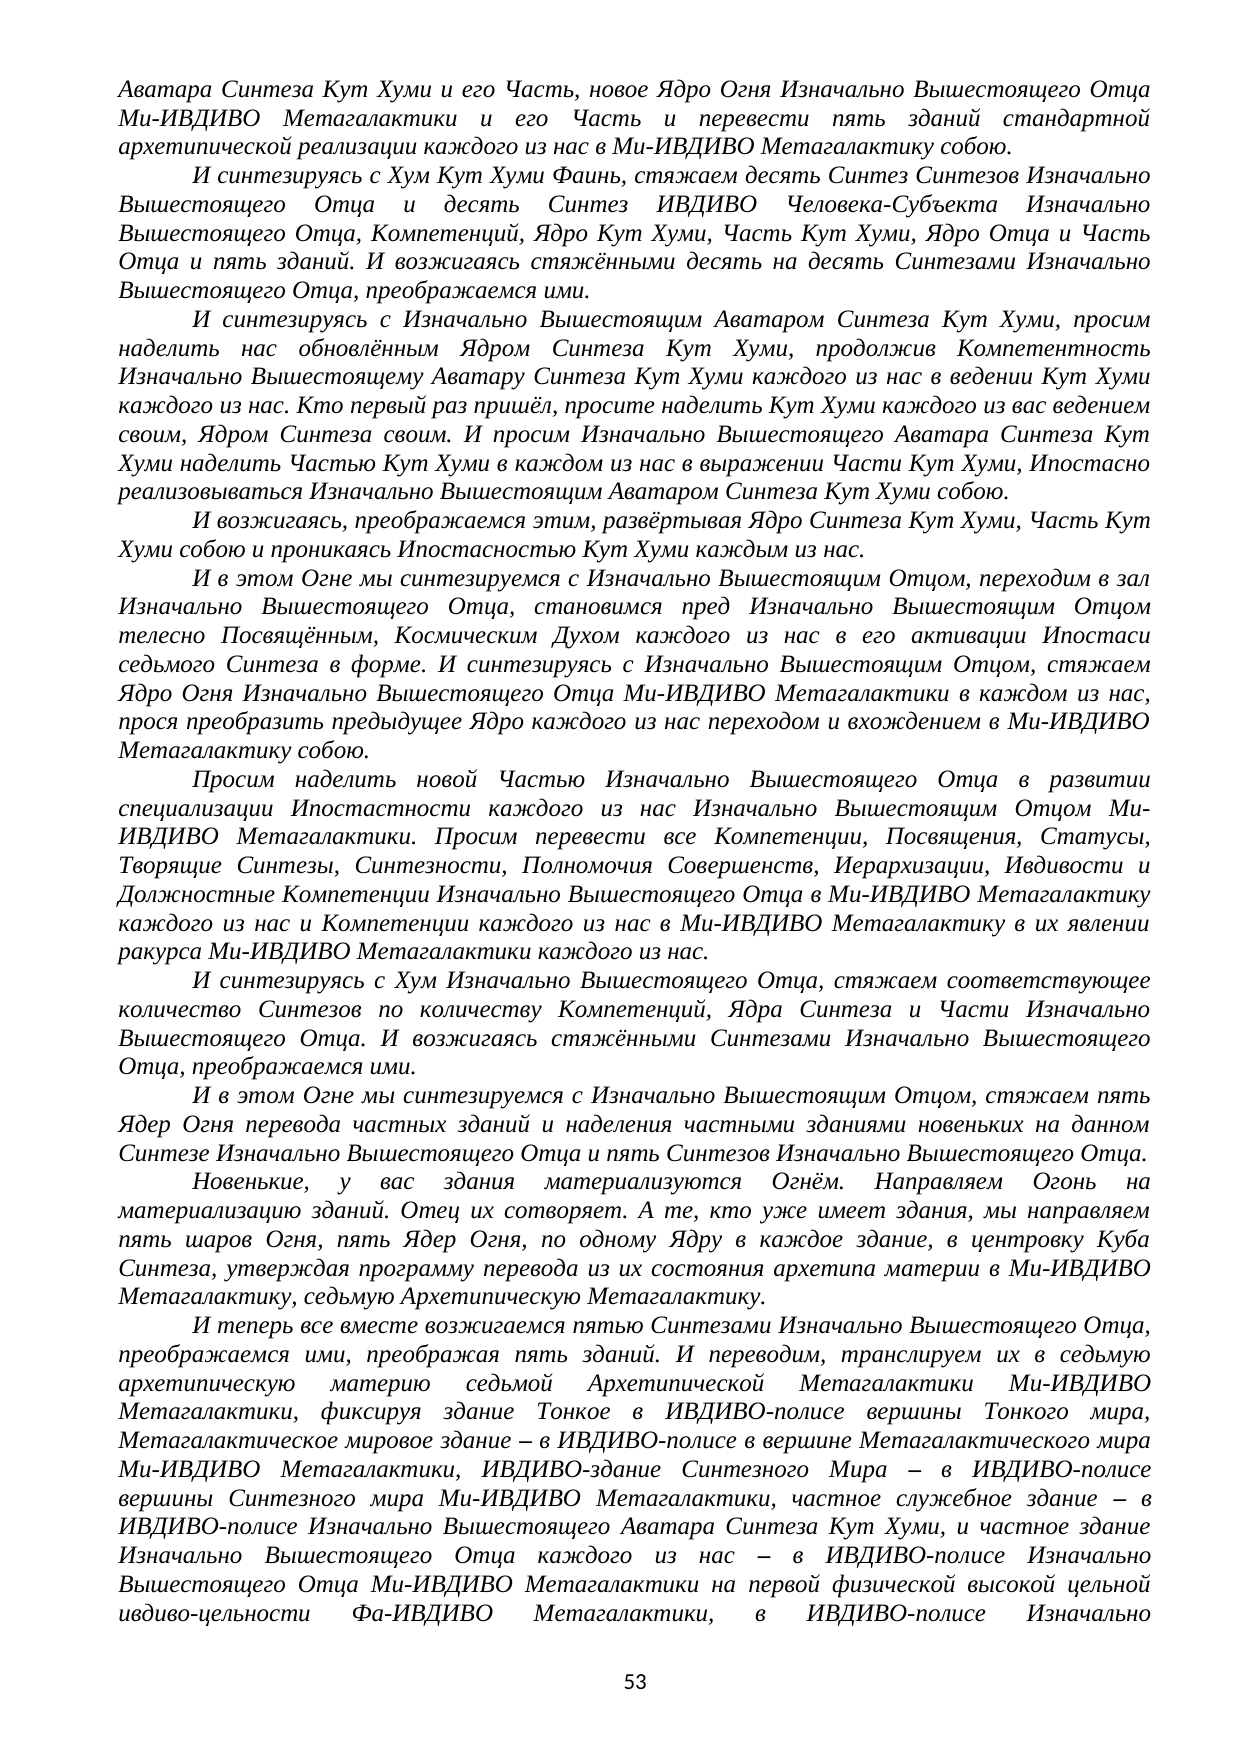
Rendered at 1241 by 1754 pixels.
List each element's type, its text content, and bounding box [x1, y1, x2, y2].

text Новенькие, у вас здания материализуются Огнём. Направляем Огонь на материализацию зданий. Отец их сотворяет. А те, кто уже имеет здания, мы направляем пять шаров Огня, пять Ядер Огня, по одному Ядру в каждое здание, в центровку Куба Синтеза, утверждая программу перевода из их состояния архетипа материи в Ми-ИВДИВО Метагалактику, седьмую Архетипическую Метагалактику. [118, 1166, 1152, 1310]
text Просим наделить новой Частью Изначально Вышестоящего Отца в развитии специализации Ипостастности каждого из нас Изначально Вышестоящим Отцом Ми-ИВДИВО Метагалактики. Просим перевести все Компетенции, Посвящения, Статусы, Творящие Синтезы, Синтезности, Полномочия Совершенств, Иерархизации, Ивдивости и Должностные Компетенции Изначально Вышестоящего Отца в Ми-ИВДИВО Метагалактику каждого из нас и Компетенции каждого из нас в Ми-ИВДИВО Метагалактику в их явлении ракурса Ми-ИВДИВО Метагалактики каждого из нас. [118, 764, 1152, 965]
text И в этом Огне мы синтезируемся с Изначально Вышестоящим Отцом, стяжаем пять Ядер Огня перевода частных зданий и наделения частными зданиями новеньких на данном Синтезе Изначально Вышестоящего Отца и пять Синтезов Изначально Вышестоящего Отца. [118, 1080, 1152, 1166]
text И синтезируясь с Хум Изначально Вышестоящего Отца, стяжаем соответствующее количество Синтезов по количеству Компетенций, Ядра Синтеза и Части Изначально Вышестоящего Отца. И возжигаясь стяжёнными Синтезами Изначально Вышестоящего Отца, преображаемся ими. [118, 965, 1152, 1080]
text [118, 1310, 1152, 1626]
text И в этом Огне мы синтезируемся с Изначально Вышестоящим Отцом, переходим в зал Изначально Вышестоящего Отца, становимся пред Изначально Вышестоящим Отцом телесно Посвящённым, Космическим Духом каждого из нас в его активации Ипостаси седьмого Синтеза в форме. И синтезируясь с Изначально Вышестоящим Отцом, стяжаем Ядро Огня Изначально Вышестоящего Отца Ми-ИВДИВО Метагалактики в каждом из нас, прося преобразить предыдущее Ядро каждого из нас переходом и вхождением в Ми-ИВДИВО Метагалактику собою. [118, 563, 1152, 764]
text И возжигаясь, преображаемся этим, развёртывая Ядро Синтеза Кут Хуми, Часть Кут Хуми собою и проникаясь Ипостасностью Кут Хуми каждым из нас. [118, 505, 1152, 563]
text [118, 74, 1152, 160]
text И синтезируясь с Хум Кут Хуми Фаинь, стяжаем десять Синтез Синтезов Изначально Вышестоящего Отца и десять Синтез ИВДИВО Человека-Субъекта Изначально Вышестоящего Отца, Компетенций, Ядро Кут Хуми, Часть Кут Хуми, Ядро Отца и Часть Отца и пять зданий. И возжигаясь стяжёнными десять на десять Синтезами Изначально Вышестоящего Отца, преображаемся ими. [118, 160, 1152, 304]
text И синтезируясь с Изначально Вышестоящим Аватаром Синтеза Кут Хуми, просим наделить нас обновлённым Ядром Синтеза Кут Хуми, продолжив Компетентность Изначально Вышестоящему Аватару Синтеза Кут Хуми каждого из нас в ведении Кут Хуми каждого из нас. Кто первый раз пришёл, просите наделить Кут Хуми каждого из вас ведением своим, Ядром Синтеза своим. И просим Изначально Вышестоящего Аватара Синтеза Кут Хуми наделить Частью Кут Хуми в каждом из нас в выражении Части Кут Хуми, Ипостасно реализовываться Изначально Вышестоящим Аватаром Синтеза Кут Хуми собою. [118, 304, 1152, 505]
